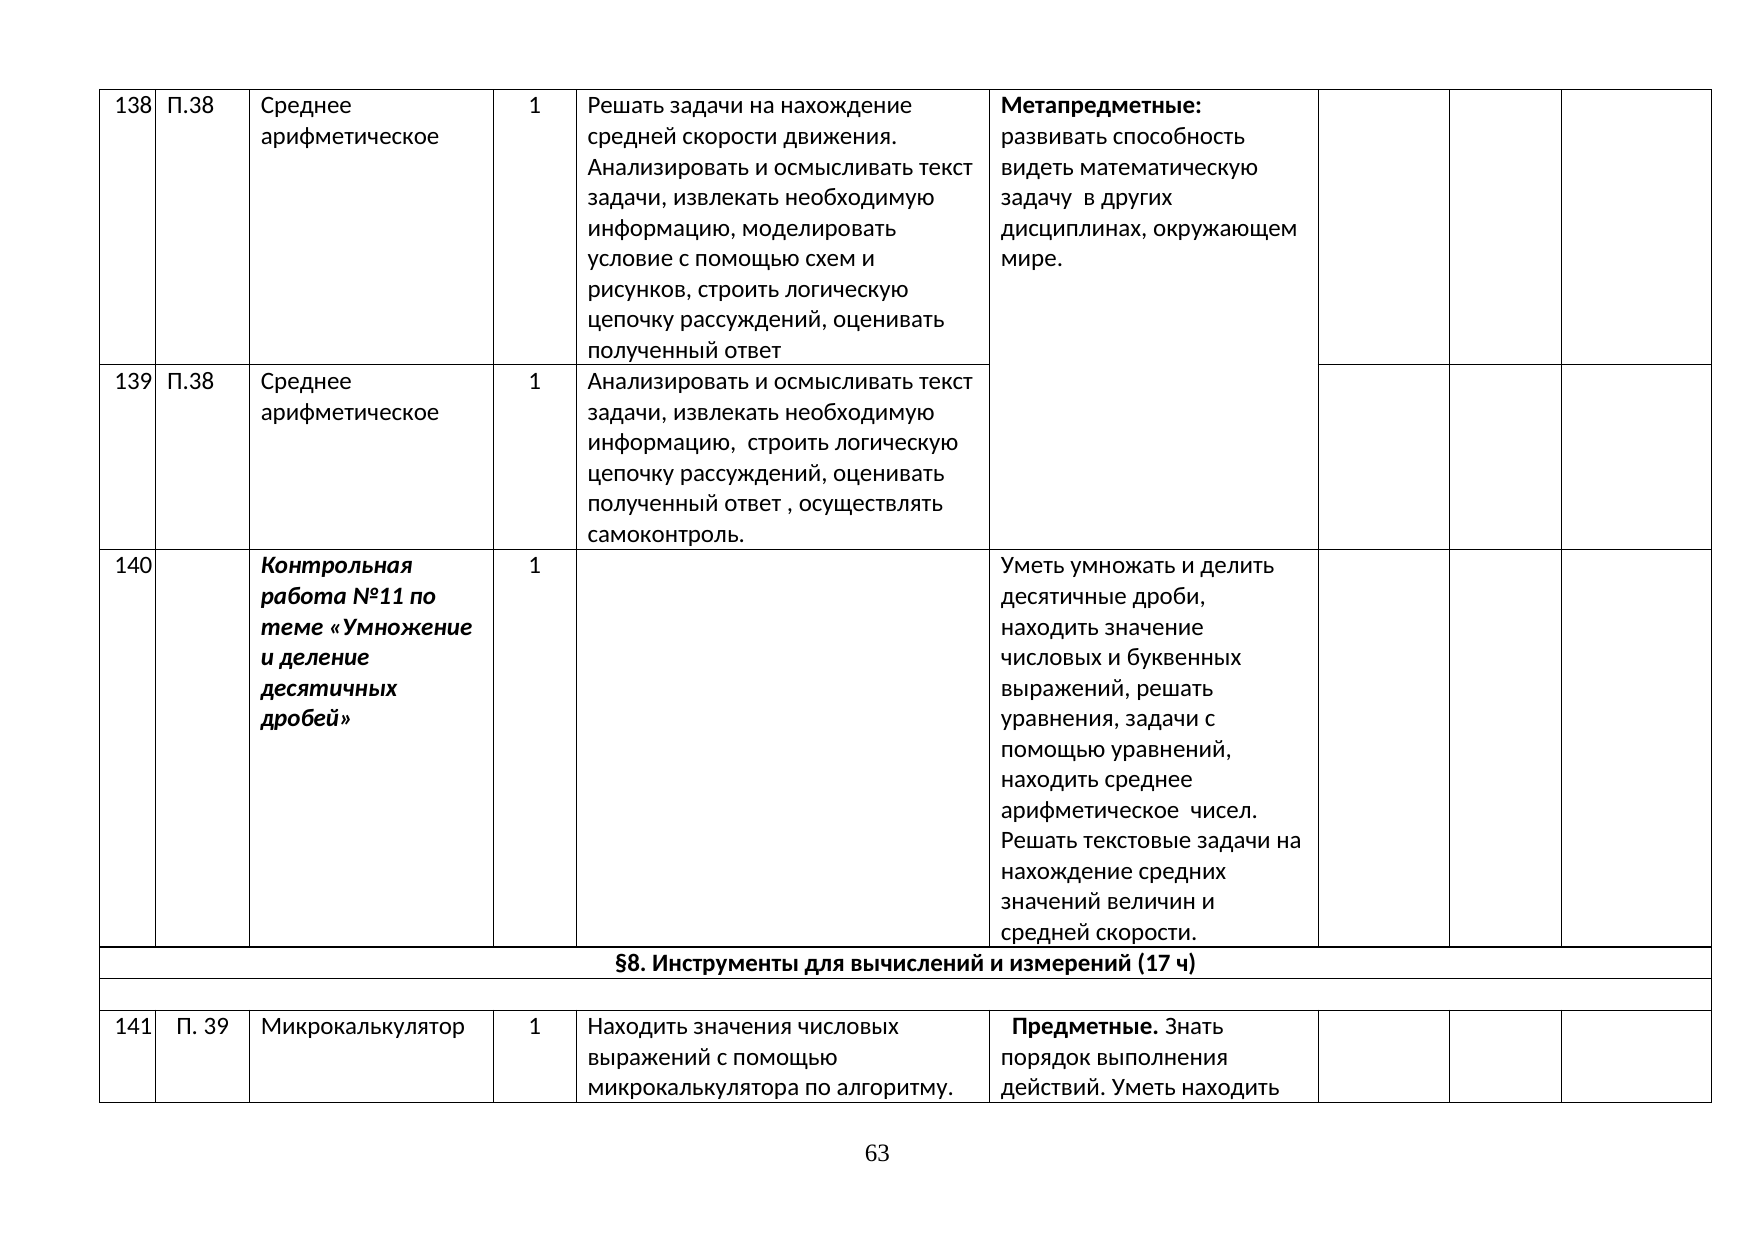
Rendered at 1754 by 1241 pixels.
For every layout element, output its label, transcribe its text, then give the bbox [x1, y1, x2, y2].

table_cell 1 [494, 550, 576, 946]
table_cell П.38 [156, 365, 249, 548]
table_cell §8. Инструменты для вычислений и измерений (17 ч) [100, 948, 1711, 978]
table_cell [1319, 1011, 1449, 1102]
table_cell [1562, 1011, 1711, 1102]
table_cell П. 39 [156, 1011, 249, 1102]
table_cell [1450, 550, 1561, 946]
table_cell Анализировать и осмысливать текст задачи, извлекать необходимую информацию, строить логическую цепочку рассуждений, оценивать полученный ответ , осуществлять самоконтроль. [577, 365, 989, 548]
table_cell [1562, 365, 1711, 548]
table_cell 1 [494, 90, 576, 364]
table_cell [990, 1011, 1318, 1102]
table_cell Решать задачи на нахождение средней скорости движения. Анализировать и осмысливать текст задачи, извлекать необходимую информацию, моделировать условие с помощью схем и рисунков, строить логическую цепочку рассуждений, оценивать полученный ответ [577, 90, 989, 364]
table_cell [100, 979, 1711, 1009]
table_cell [250, 90, 493, 364]
table_cell 1 [494, 1011, 576, 1102]
table_cell Контрольная работа №11 по теме «Умножение и деление десятичных дробей» [250, 550, 493, 946]
table_cell Микрокалькулятор [250, 1011, 493, 1102]
table_cell [577, 550, 989, 946]
table_cell Среднее арифметическое [250, 365, 493, 548]
table_cell 139 [100, 365, 155, 548]
table_cell 141 [100, 1011, 155, 1102]
table_cell 138 [100, 90, 155, 364]
table_cell [1319, 90, 1449, 364]
table_cell [156, 550, 249, 946]
table_cell [1319, 550, 1449, 946]
table_cell 140 [100, 550, 155, 946]
table_cell [1450, 365, 1561, 548]
table_cell 1 [494, 365, 576, 548]
table_cell [1450, 1011, 1561, 1102]
table_cell [1562, 550, 1711, 946]
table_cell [577, 1011, 989, 1102]
table_cell [1562, 90, 1711, 364]
table_cell [1450, 90, 1561, 364]
table_cell [1319, 365, 1449, 548]
table_cell П.38 [156, 90, 249, 364]
table_cell Уметь умножать и делить десятичные дроби, находить значение числовых и буквенных выражений, решать уравнения, задачи с помощью уравнений, находить среднее арифметическое чисел. Решать текстовые задачи на нахождение средних значений величин и средней скорости. [990, 550, 1318, 946]
